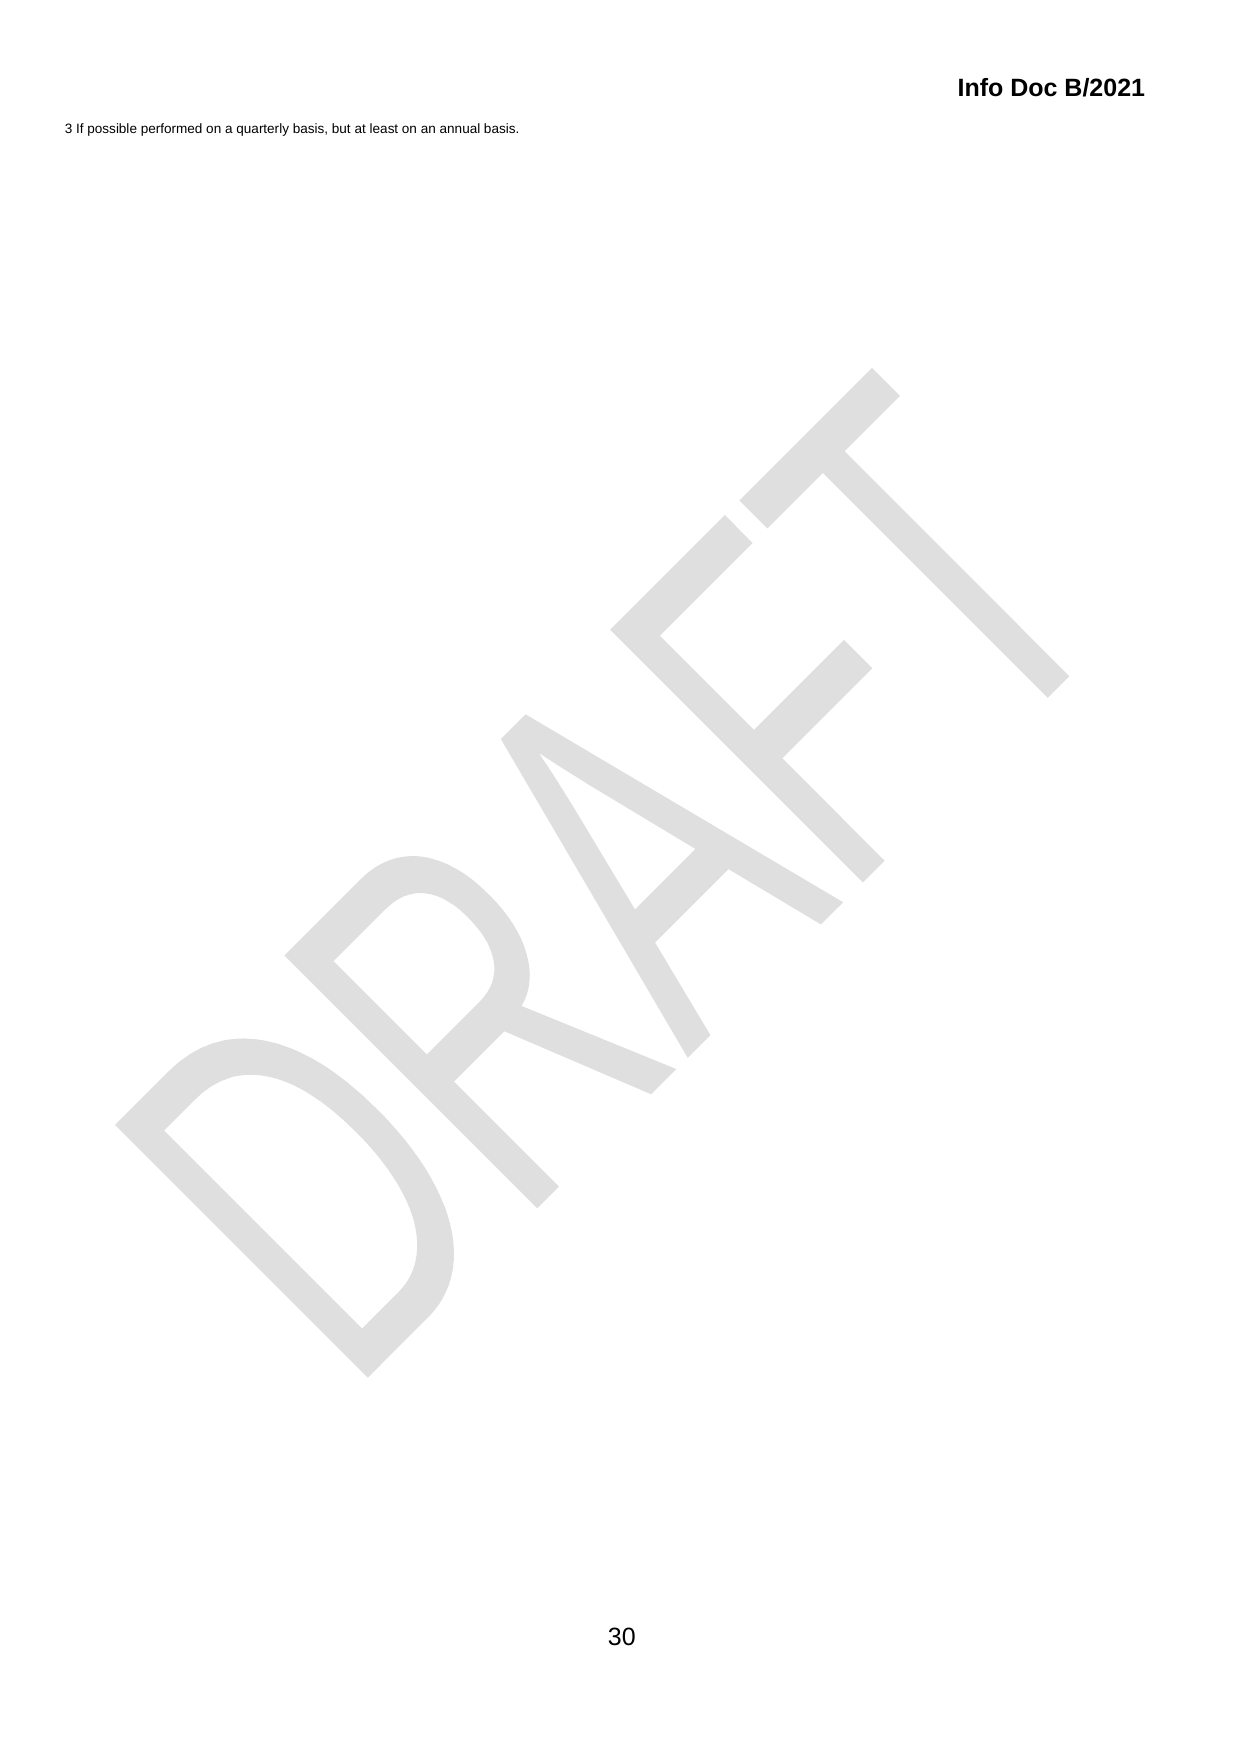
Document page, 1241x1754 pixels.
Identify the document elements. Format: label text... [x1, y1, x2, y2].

text 3 If possible performed on a quarterly basis, but at least on an annual basis. [64, 121, 1153, 148]
